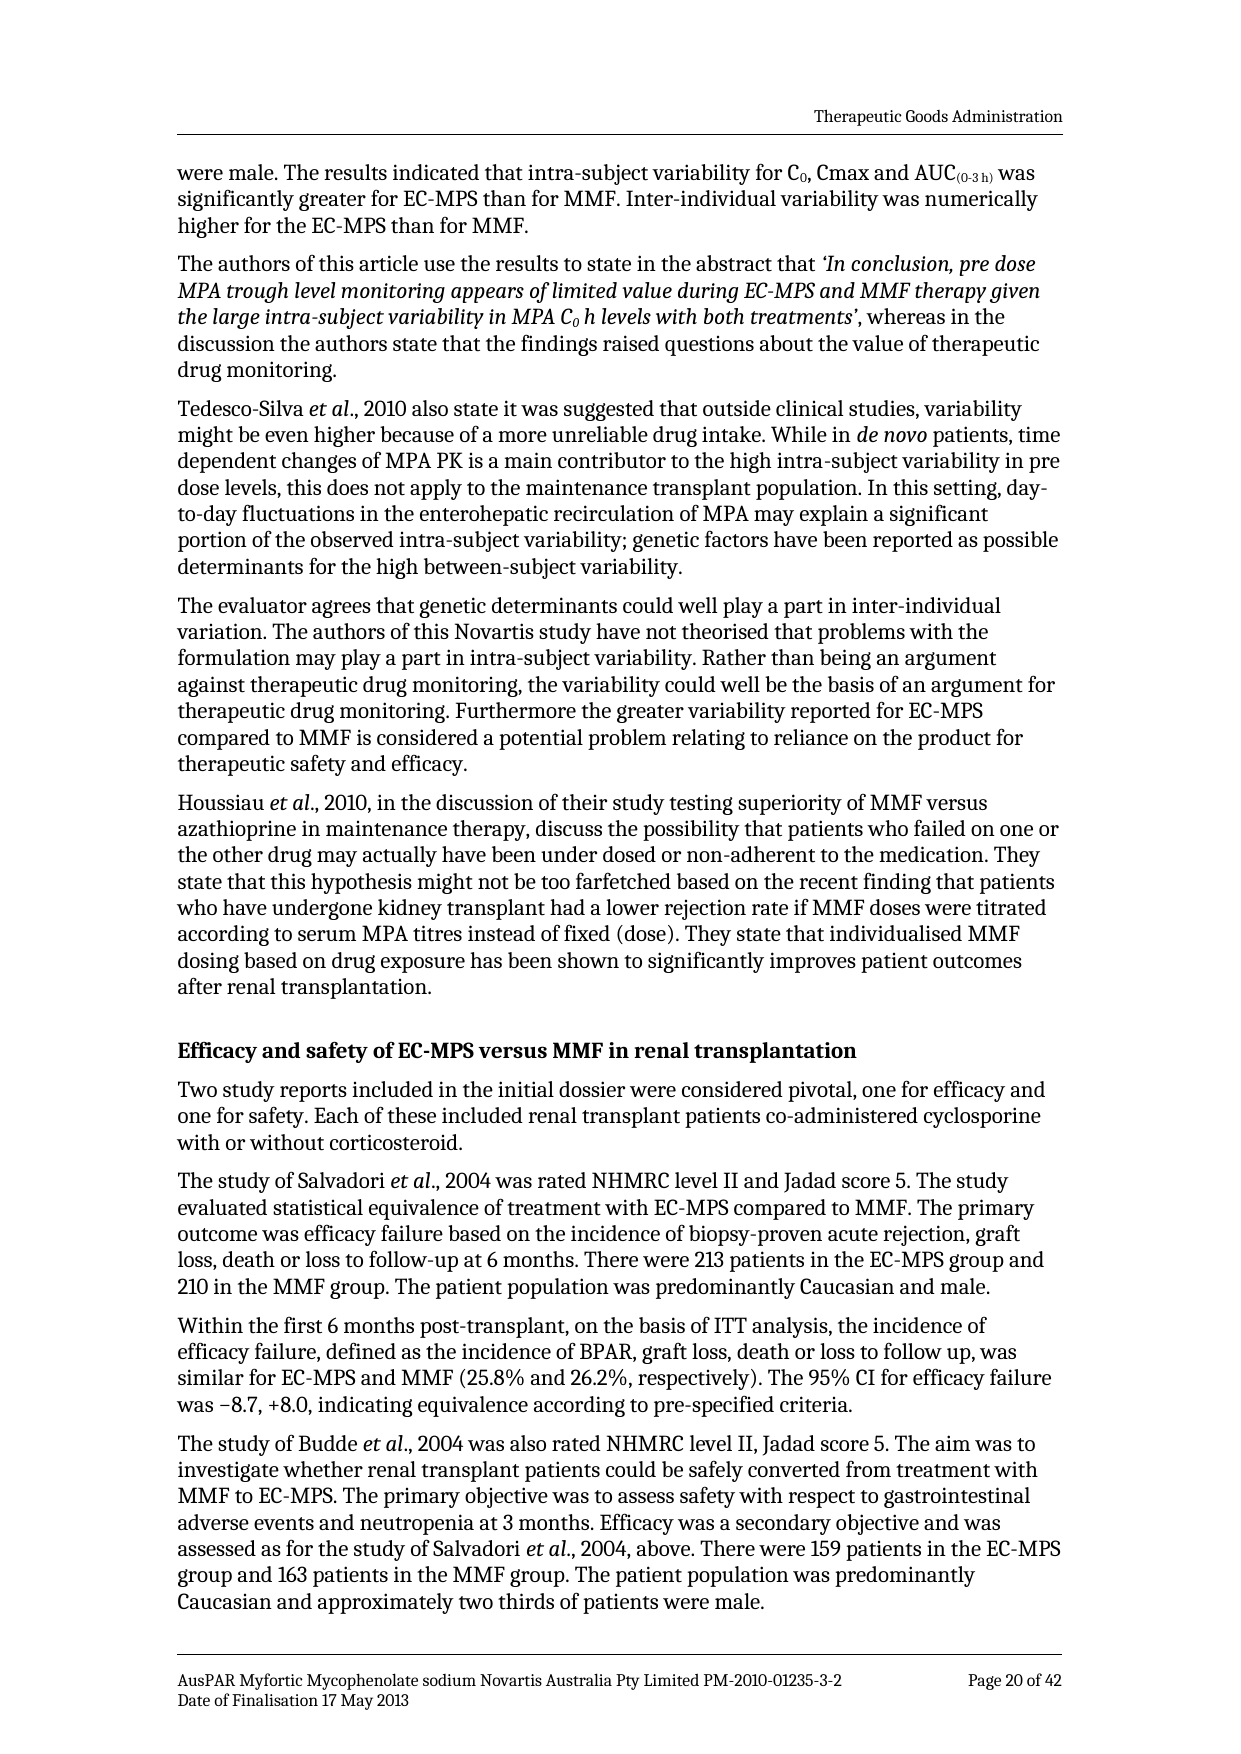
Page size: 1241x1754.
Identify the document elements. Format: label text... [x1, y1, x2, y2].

text Two study reports included in the initial dossier were considered pivotal, one for efficacy and one for safety. Each of these included renal transplant patients co-administered cyclosporine with or without corticosteroid. [177, 1077, 1063, 1156]
text Tedesco-Silva et al., 2010 also state it was suggested that outside clinical studies, variability might be even higher because of a more unreliable drug intake. While in de novo patients, time dependent changes of MPA PK is a main contributor to the high intra-subject variability in pre dose levels, this does not apply to the maintenance transplant population. In this setting, day-to-day fluctuations in the enterohepatic recirculation of MPA may explain a significant portion of the observed intra-subject variability; genetic factors have been reported as possible determinants for the high between-subject variability. [177, 396, 1063, 580]
text The study of Budde et al., 2004 was also rated NHMRC level II, Jadad score 5. The aim was to investigate whether renal transplant patients could be safely converted from treatment with MMF to EC-MPS. The primary objective was to assess safety with respect to gastrointestinal adverse events and neutropenia at 3 months. Efficacy was a secondary objective and was assessed as for the study of Salvadori et al., 2004, above. There were 159 patients in the EC-MPS group and 163 patients in the MMF group. The patient population was predominantly Caucasian and approximately two thirds of patients were male. [177, 1430, 1063, 1615]
text The authors of this article use the results to state in the abstract that ‘In conclusion, pre dose MPA trough level monitoring appears of limited value during EC-MPS and MMF therapy given the large intra-subject variability in MPA C0 h levels with both treatments’, whereas in the discussion the authors state that the findings raised questions about the value of therapeutic drug monitoring. [177, 251, 1063, 383]
subtitle Efficacy and safety of EC-MPS versus MMF in renal transplantation [177, 1038, 1063, 1064]
text The evaluator agrees that genetic determinants could well play a part in inter-individual variation. The authors of this Novartis study have not theorised that problems with the formulation may play a part in intra-subject variability. Rather than being an argument against therapeutic drug monitoring, the variability could well be the basis of an argument for therapeutic drug monitoring. Furthermore the greater variability reported for EC-MPS compared to MMF is considered a potential problem relating to reliance on the product for therapeutic safety and efficacy. [177, 592, 1063, 777]
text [177, 160, 1063, 239]
text Houssiau et al., 2010, in the discussion of their study testing superiority of MMF versus azathioprine in maintenance therapy, discuss the possibility that patients who failed on one or the other drug may actually have been under dosed or non-adherent to the medication. They state that this hypothesis might not be too farfetched based on the recent finding that patients who have undergone kidney transplant had a lower rejection rate if MMF doses were titrated according to serum MPA titres instead of fixed (dose). They state that individualised MMF dosing based on drug exposure has been shown to significantly improves patient outcomes after renal transplantation. [177, 789, 1063, 1000]
text Within the first 6 months post-transplant, on the basis of ITT analysis, the incidence of efficacy failure, defined as the incidence of BPAR, graft loss, death or loss to follow up, was similar for EC-MPS and MMF (25.8% and 26.2%, respectively). The 95% CI for efficacy failure was −8.7, +8.0, indicating equivalence according to pre-specified criteria. [177, 1312, 1063, 1418]
text The study of Salvadori et al., 2004 was rated NHMRC level II and Jadad score 5. The study evaluated statistical equivalence of treatment with EC-MPS compared to MMF. The primary outcome was efficacy failure based on the incidence of biopsy-proven acute rejection, graft loss, death or loss to follow-up at 6 months. There were 213 patients in the EC-MPS group and 210 in the MMF group. The patient population was predominantly Caucasian and male. [177, 1168, 1063, 1300]
